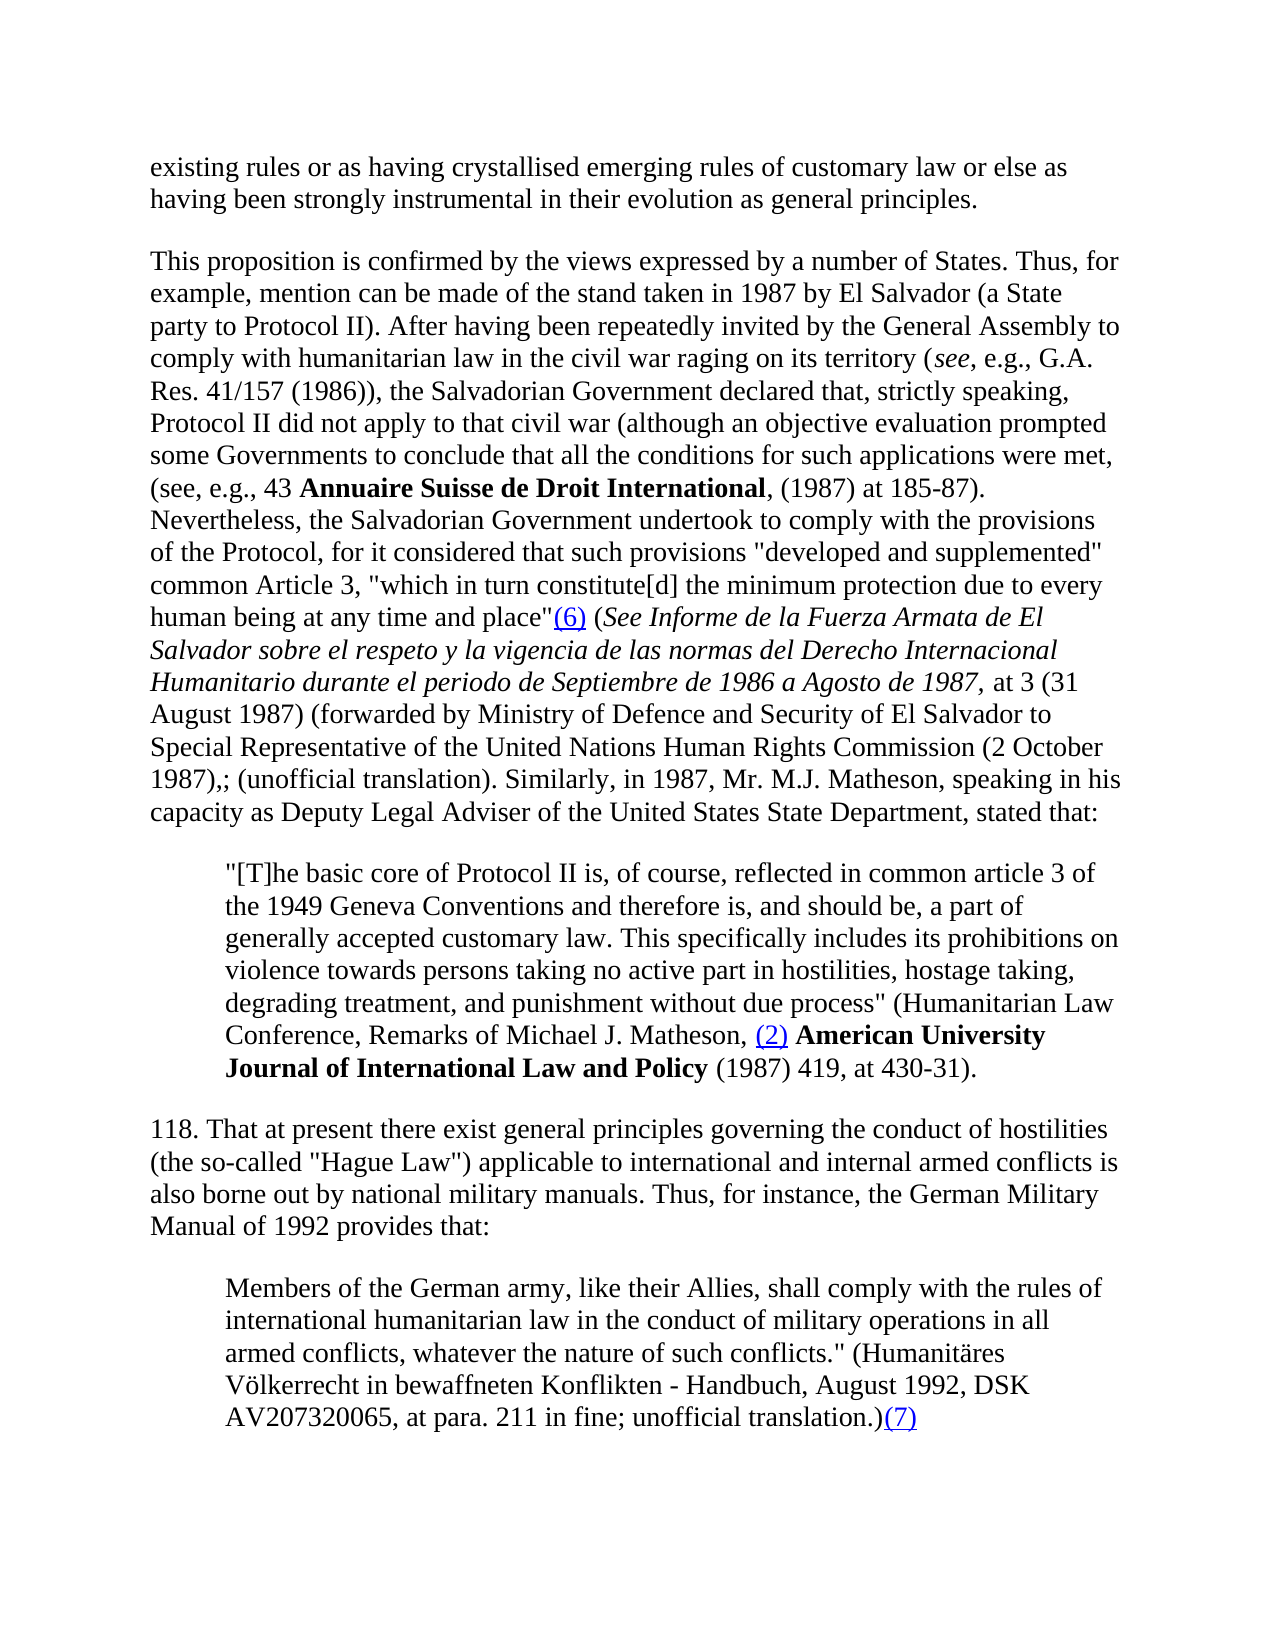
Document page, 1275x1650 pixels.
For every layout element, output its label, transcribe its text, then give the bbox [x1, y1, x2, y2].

text "[T]he basic core of Protocol II is, of course, reflected in common article 3 of the 1949 Geneva Conventions and therefore is, and should be, a part of generally accepted customary law. This specifically includes its prohibitions on violence towards persons taking no active part in hostilities, hostage taking, degrading treatment, and punishment without due process" (Humanitarian Law Conference, Remarks of Michael J. Matheson, (2) American University Journal of International Law and Policy (1987) 419, at 430-31). [225, 856, 1125, 1083]
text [150, 150, 1125, 215]
text Members of the German army, like their Allies, shall comply with the rules of international humanitarian law in the conduct of military operations in all armed conflicts, whatever the nature of such conflicts." (Humanitäres Völkerrecht in bewaffneten Konflikten - Handbuch, August 1992, DSK AV207320065, at para. 211 in fine; unofficial translation.)(7) [225, 1271, 1125, 1433]
text This proposition is confirmed by the views expressed by a number of States. Thus, for example, mention can be made of the stand taken in 1987 by El Salvador (a State party to Protocol II). After having been repeatedly invited by the General Assembly to comply with humanitarian law in the civil war raging on its territory (see, e.g., G.A. Res. 41/157 (1986)), the Salvadorian Government declared that, strictly speaking, Protocol II did not apply to that civil war (although an objective evaluation prompted some Governments to conclude that all the conditions for such applications were met, (see, e.g., 43 Annuaire Suisse de Droit International, (1987) at 185-87). Nevertheless, the Salvadorian Government undertook to comply with the provisions of the Protocol, for it considered that such provisions "developed and supplemented" common Article 3, "which in turn constitute[d] the minimum protection due to every human being at any time and place"(6) (See Informe de la Fuerza Armata de El Salvador sobre el respeto y la vigencia de las normas del Derecho Internacional Humanitario durante el periodo de Septiembre de 1986 a Agosto de 1987, at 3 (31 August 1987) (forwarded by Ministry of Defence and Security of El Salvador to Special Representative of the United Nations Human Rights Commission (2 October 1987),; (unofficial translation). Similarly, in 1987, Mr. M.J. Matheson, speaking in his capacity as Deputy Legal Adviser of the United States State Department, stated that: [150, 244, 1125, 827]
text 118. That at present there exist general principles governing the conduct of hostilities (the so-called "Hague Law") applicable to international and internal armed conflicts is also borne out by national military manuals. Thus, for instance, the German Military Manual of 1992 provides that: [150, 1112, 1125, 1242]
